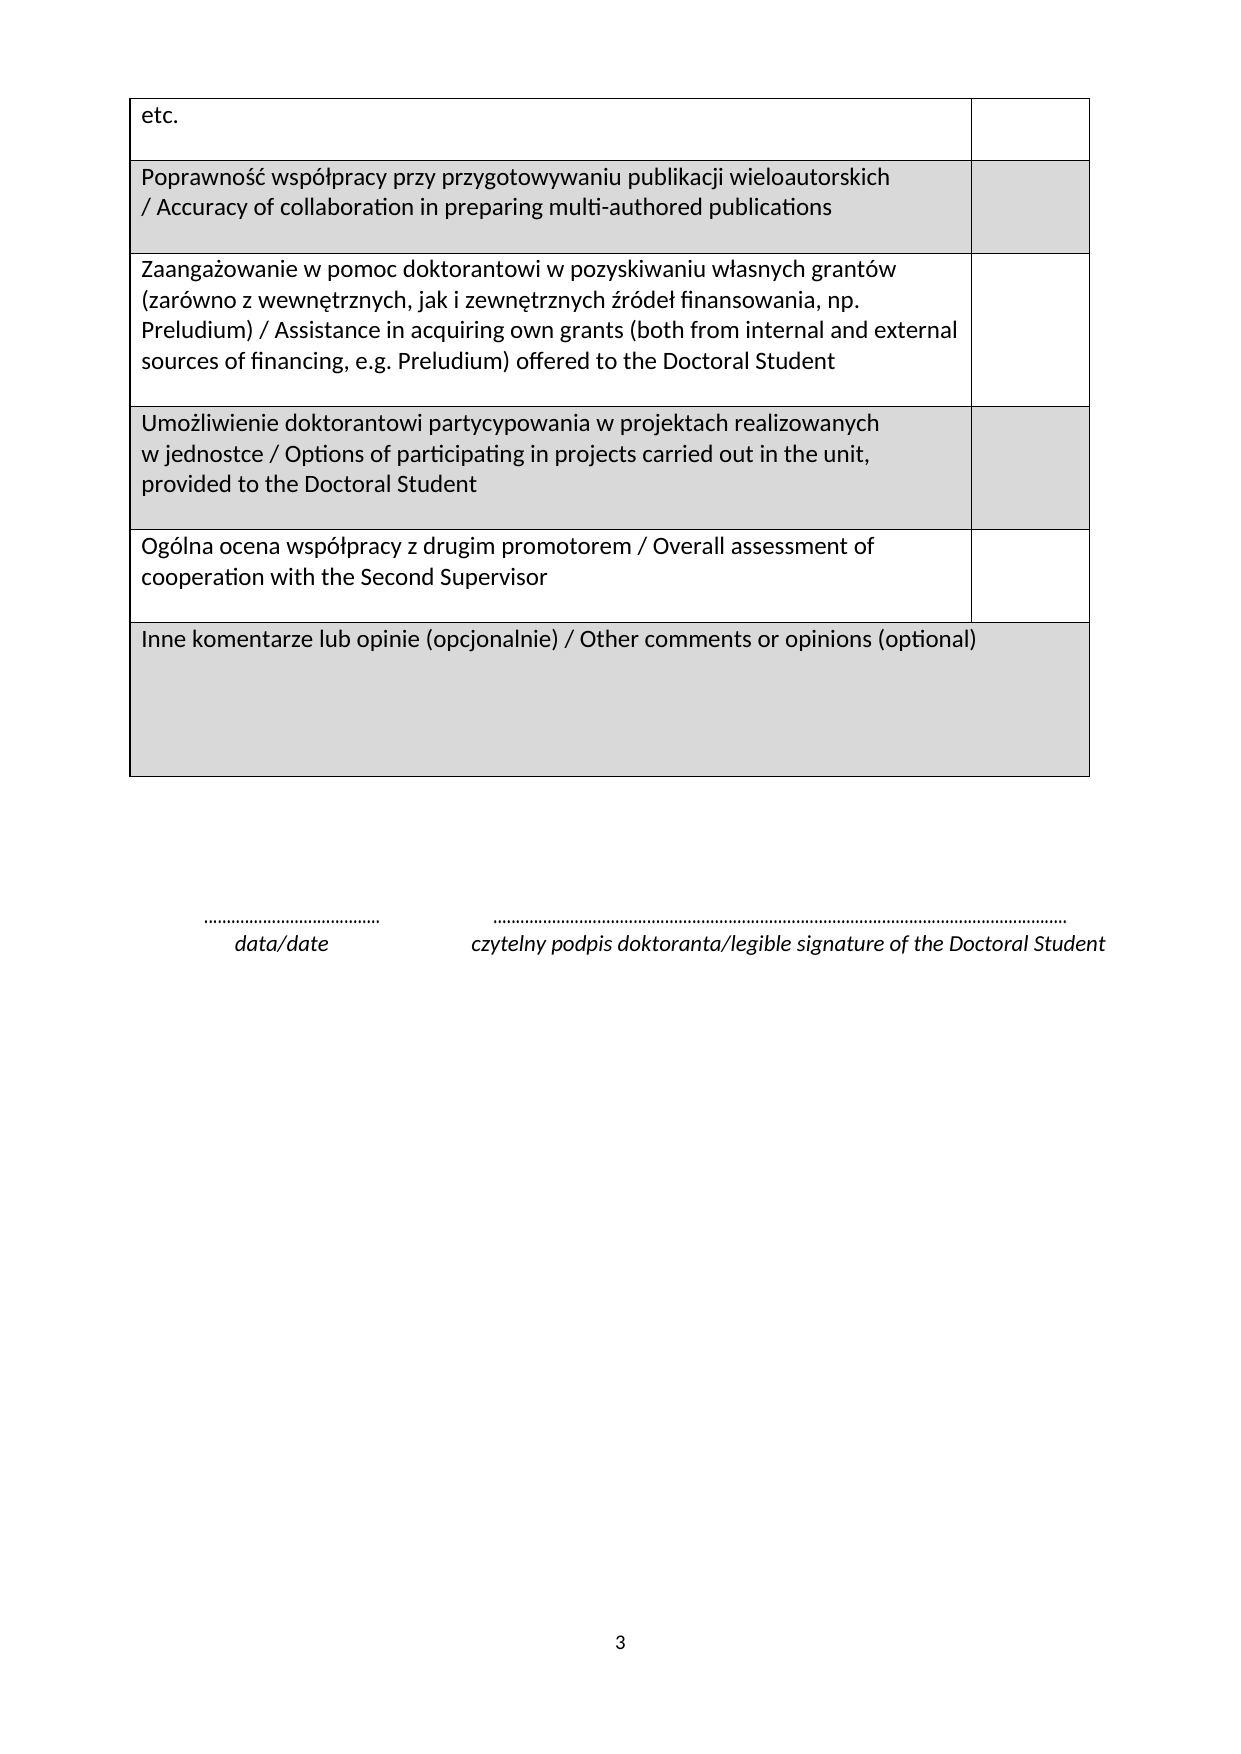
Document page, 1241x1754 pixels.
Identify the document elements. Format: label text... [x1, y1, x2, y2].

table_cell [972, 161, 1089, 253]
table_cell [131, 99, 971, 160]
table_cell Inne komentarze lub opinie (opcjonalnie) / Other comments or opinions (optional) [131, 623, 1089, 776]
table_cell [972, 99, 1089, 160]
table_cell Umożliwienie doktorantowi partycypowania w projektach realizowanych w jednostce / Options of participating in projects carried out in the unit, provided to the Doctoral Student [131, 407, 971, 529]
table_cell [972, 254, 1089, 406]
table_cell [972, 407, 1089, 529]
table_cell Poprawność współpracy przy przygotowywaniu publikacji wieloautorskich / Accuracy of collaboration in preparing multi-authored publications [131, 161, 971, 253]
table_cell [972, 530, 1089, 622]
text data/date czytelny podpis doktoranta/legible signature of the Doctoral Student [130, 929, 1110, 957]
text ....................................... ............................................................................................................................... [130, 899, 1110, 929]
table_cell Ogólna ocena współpracy z drugim promotorem / Overall assessment of cooperation with the Second Supervisor [131, 530, 971, 622]
table_cell Zaangażowanie w pomoc doktorantowi w pozyskiwaniu własnych grantów (zarówno z wewnętrznych, jak i zewnętrznych źródeł finansowania, np. Preludium) / Assistance in acquiring own grants (both from internal and external sources of financing, e.g. Preludium) offered to the Doctoral Student [131, 254, 971, 406]
